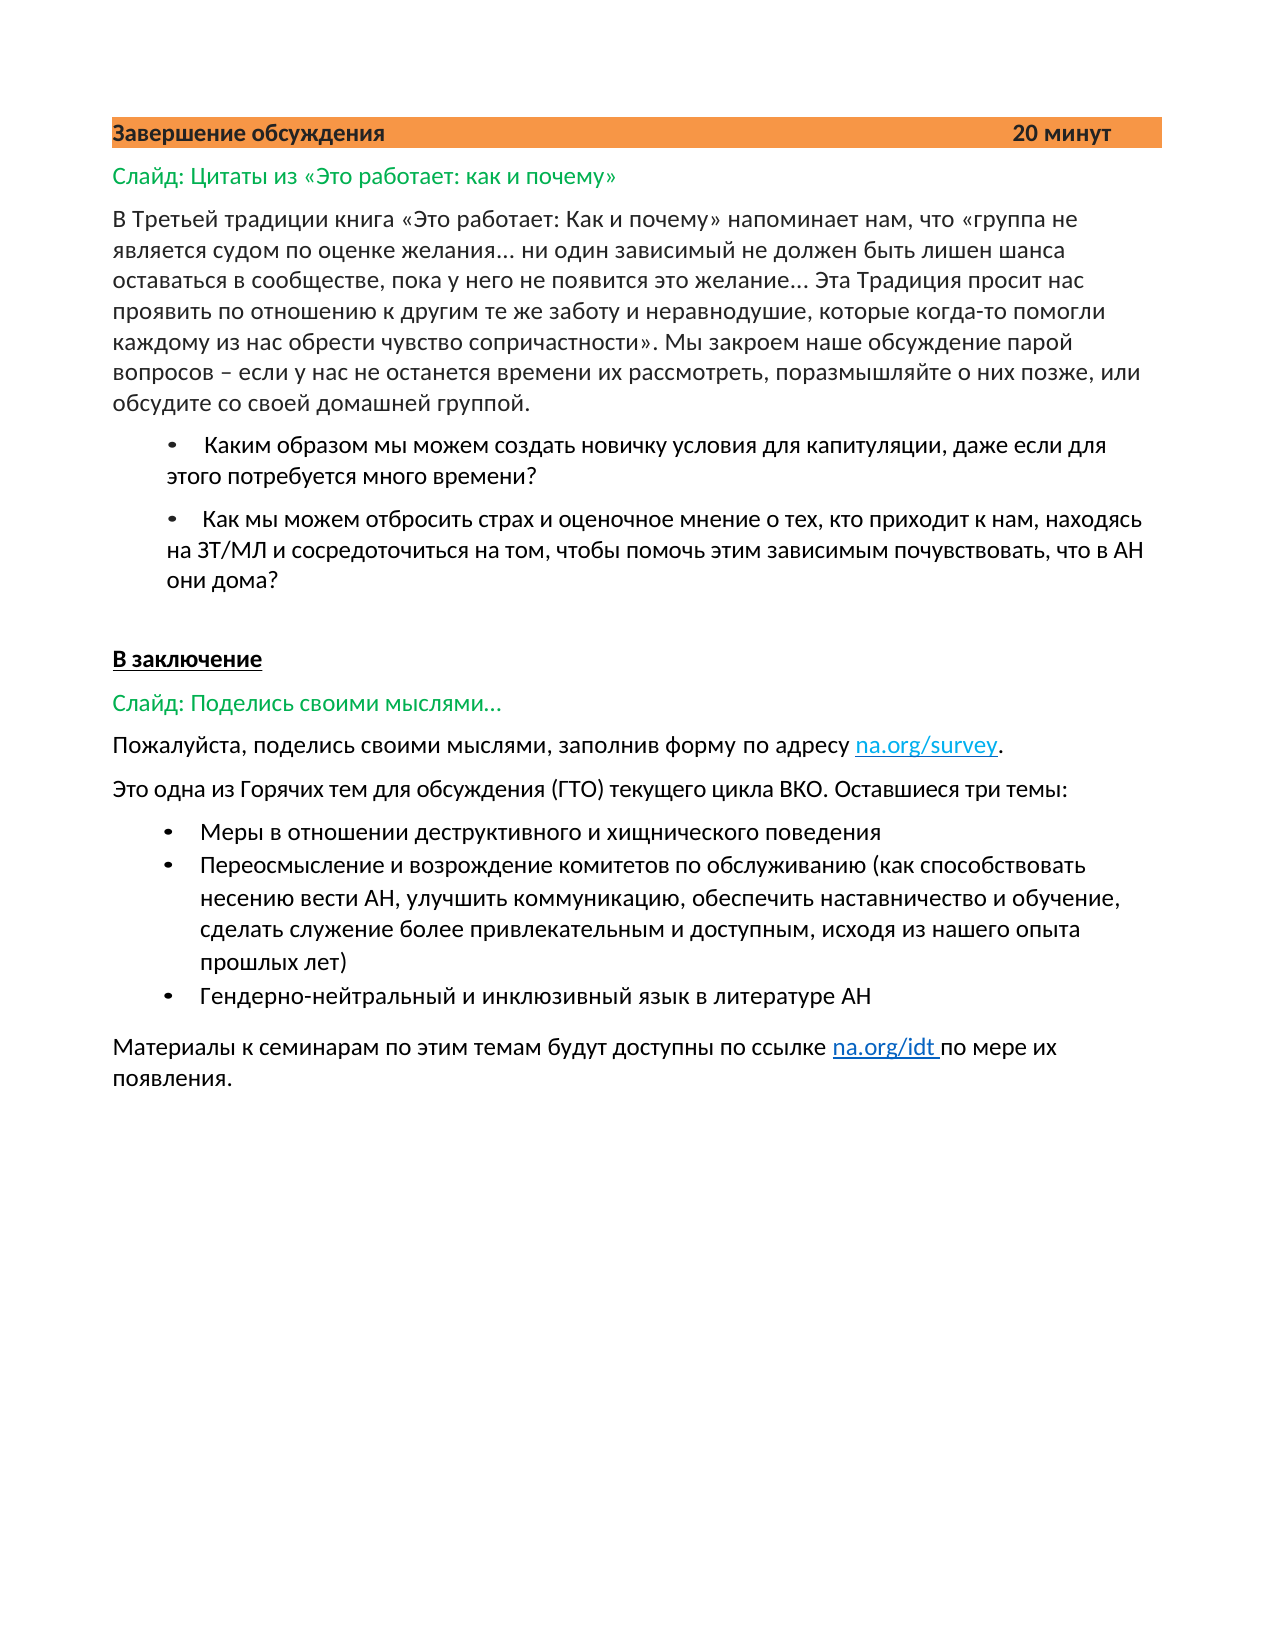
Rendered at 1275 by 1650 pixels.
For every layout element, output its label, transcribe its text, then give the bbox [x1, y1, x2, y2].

text Завершение обсуждения 20 минут [112, 117, 1162, 148]
text Материалы к семинарам по этим темам будут доступны по ссылке na.org/idt по мере их появления. [112, 1031, 1162, 1092]
text • Гендерно-нейтральный и инклюзивный язык в литературе АН [162, 980, 1164, 1010]
text Это одна из Горячих тем для обсуждения (ГТО) текущего цикла ВКО. Оставшиеся три темы: [112, 773, 1162, 803]
text Слайд: Поделись своими мыслями… [112, 687, 1162, 717]
text • Меры в отношении деструктивного и хищнического поведения [162, 816, 1164, 846]
text В Третьей традиции книга «Это работает: Как и почему» напоминает нам, что «группа не является судом по оценке желания... ни один зависимый не должен быть лишен шанса оставаться в сообществе, пока у него не появится это желание... Эта Традиция просит нас проявить по отношению к другим те же заботу и неравнодушие, которые когда-то помогли каждому из нас обрести чувство сопричастности». Мы закроем наше обсуждение парой вопросов – если у нас не останется времени их рассмотреть, поразмышляйте о них позже, или обсудите со своей домашней группой. [112, 203, 1162, 417]
text Слайд: Цитаты из «Это работает: как и почему» [112, 161, 1162, 191]
text • Каким образом мы можем создать новичку условия для капитуляции, даже если для этого потребуется много времени? [166, 430, 1164, 491]
text В заключение [112, 644, 1162, 674]
text • Переосмысление и возрождение комитетов по обслуживанию (как способствовать несению вести АН, улучшить коммуникацию, обеспечить наставничество и обучение, сделать служение более привлекательным и доступным, исходя из нашего опыта прошлых лет) [162, 850, 1136, 976]
text Пожалуйста, поделись своими мыслями, заполнив форму по адресу na.org/survey. [112, 730, 1162, 760]
text • Как мы можем отбросить страх и оценочное мнение о тех, кто приходит к нам, находясь на ЗТ/МЛ и сосредоточиться на том, чтобы помочь этим зависимым почувствовать, что в АН они дома? [166, 503, 1164, 595]
